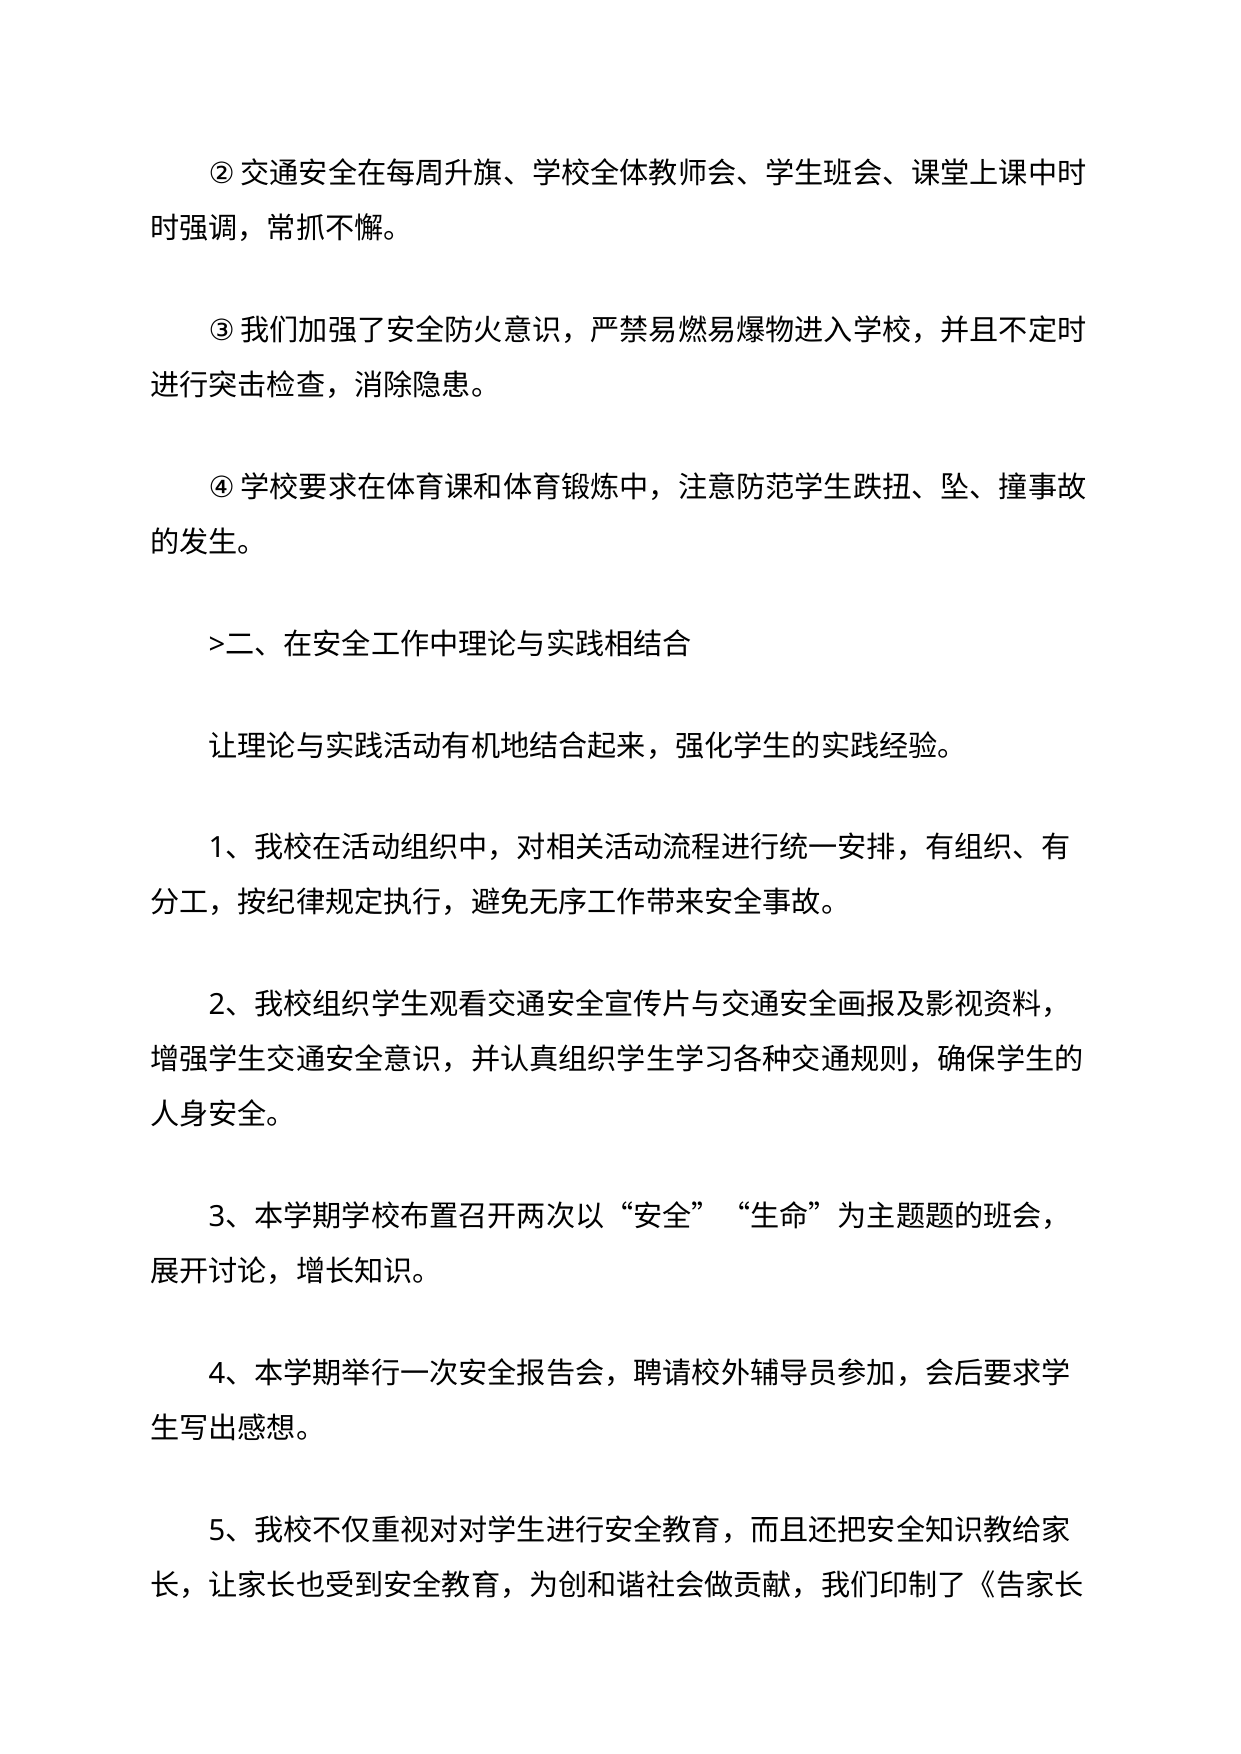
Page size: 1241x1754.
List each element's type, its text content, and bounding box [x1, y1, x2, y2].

text 1、我校在活动组织中，对相关活动流程进行统一安排，有组织、有分工，按纪律规定执行，避免无序工作带来安全事故。 [150, 824, 1090, 921]
text 3、本学期学校布置召开两次以“安全”“生命”为主题题的班会，展开讨论，增长知识。 [150, 1192, 1090, 1290]
text 2、我校组织学生观看交通安全宣传片与交通安全画报及影视资料，增强学生交通安全意识，并认真组织学生学习各种交通规则，确保学生的人身安全。 [150, 981, 1090, 1133]
text ②交通安全在每周升旗、学校全体教师会、学生班会、课堂上课中时时强调，常抓不懈。 [150, 150, 1090, 247]
text ③我们加强了安全防火意识，严禁易燃易爆物进入学校，并且不定时进行突击检查，消除隐患。 [150, 307, 1090, 404]
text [150, 1506, 1090, 1603]
text 让理论与实践活动有机地结合起来，强化学生的实践经验。 [150, 722, 1090, 764]
text ④学校要求在体育课和体育锻炼中，注意防范学生跌扭、坠、撞事故的发生。 [150, 463, 1090, 561]
text 4、本学期举行一次安全报告会，聘请校外辅导员参加，会后要求学生写出感想。 [150, 1349, 1090, 1447]
text >二、在安全工作中理论与实践相结合 [150, 620, 1090, 663]
